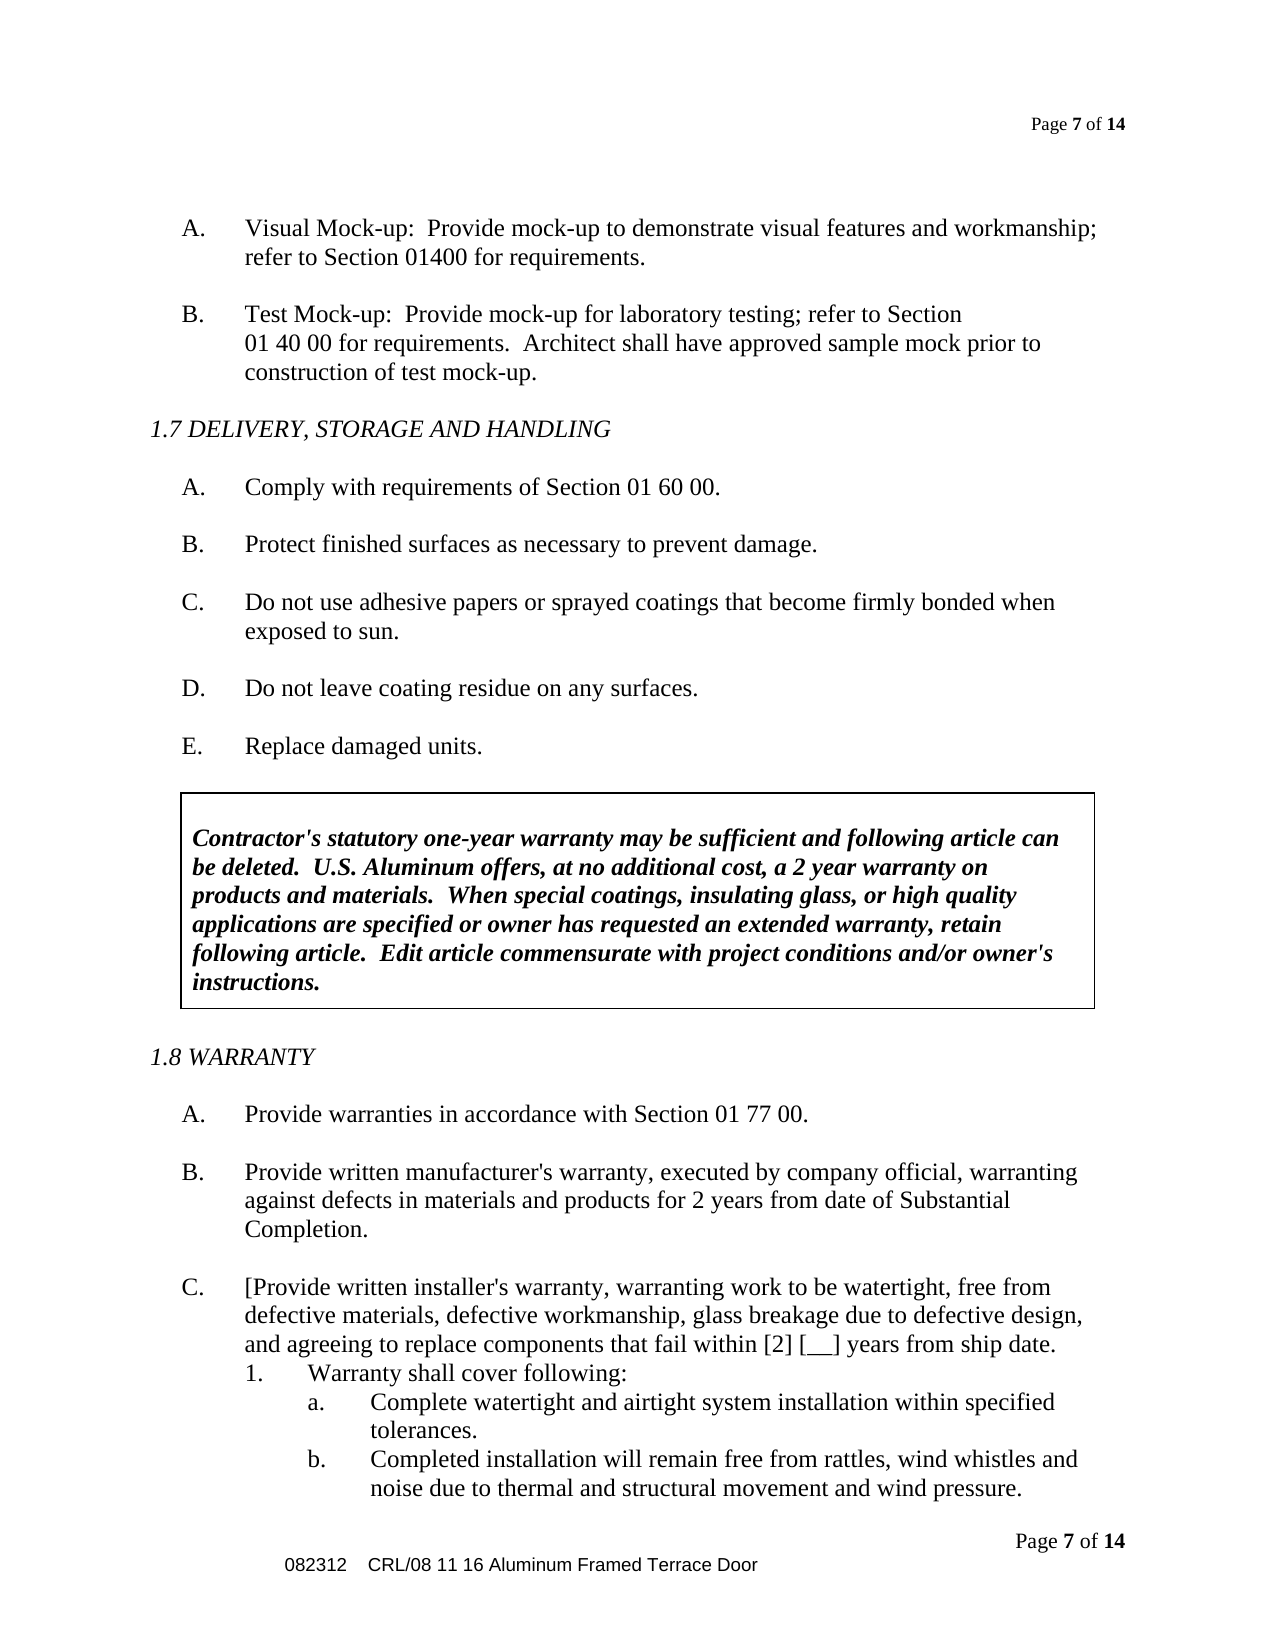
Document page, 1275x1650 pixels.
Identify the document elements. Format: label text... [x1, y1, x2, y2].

text b. Completed installation will remain free from rattles, wind whistles and noise due to thermal and structural movement and wind pressure. [307, 1444, 1125, 1502]
text 01 40 00 for requirements. Architect shall have approved sample mock prior to construction of test mock-up. [181, 328, 1125, 386]
text C. Do not use adhesive papers or sprayed coatings that become firmly bonded when exposed to sun. [181, 587, 1125, 644]
text A. Comply with requirements of Section 01 60 00. [181, 472, 1125, 501]
text 1.7 DELIVERY, STORAGE AND HANDLING [150, 414, 1125, 443]
text A. Visual Mock-up: Provide mock-up to demonstrate visual features and workmanship; refer to Section 01400 for requirements. [181, 213, 1125, 271]
text E. Replace damaged units. [181, 731, 1125, 759]
text B. Provide written manufacturer's warranty, executed by company official, warranting against defects in materials and products for 2 years from date of Substantial Completion. [181, 1157, 1125, 1243]
text C. [Provide written installer's warranty, warranting work to be watertight, free from defective materials, defective workmanship, glass breakage due to defective design, and agreeing to replace components that fail within [2] [__] years from ship date. [181, 1272, 1125, 1358]
text D. Do not leave coating residue on any surfaces. [181, 673, 1125, 702]
text A. Provide warranties in accordance with Section 01 77 00. [181, 1099, 1125, 1128]
text 1.8 WARRANTY [150, 1042, 1125, 1071]
text B. Test Mock-up: Provide mock-up for laboratory testing; refer to Section [181, 299, 1125, 328]
text Contractor's statutory one-year warranty may be sufficient and following article can be deleted. U.S. Aluminum offers, at no additional cost, a 2 year warranty on products and materials. When special coatings, insulating glass, or high quality applications are specified or owner has requested an extended warranty, retain following article. Edit article commensurate with project conditions and/or owner's instructions. [182, 808, 1093, 1002]
text B. Protect finished surfaces as necessary to prevent damage. [181, 529, 1125, 558]
text a. Complete watertight and airtight system installation within specified tolerances. [307, 1387, 1125, 1444]
text 1. Warranty shall cover following: [244, 1358, 1125, 1387]
